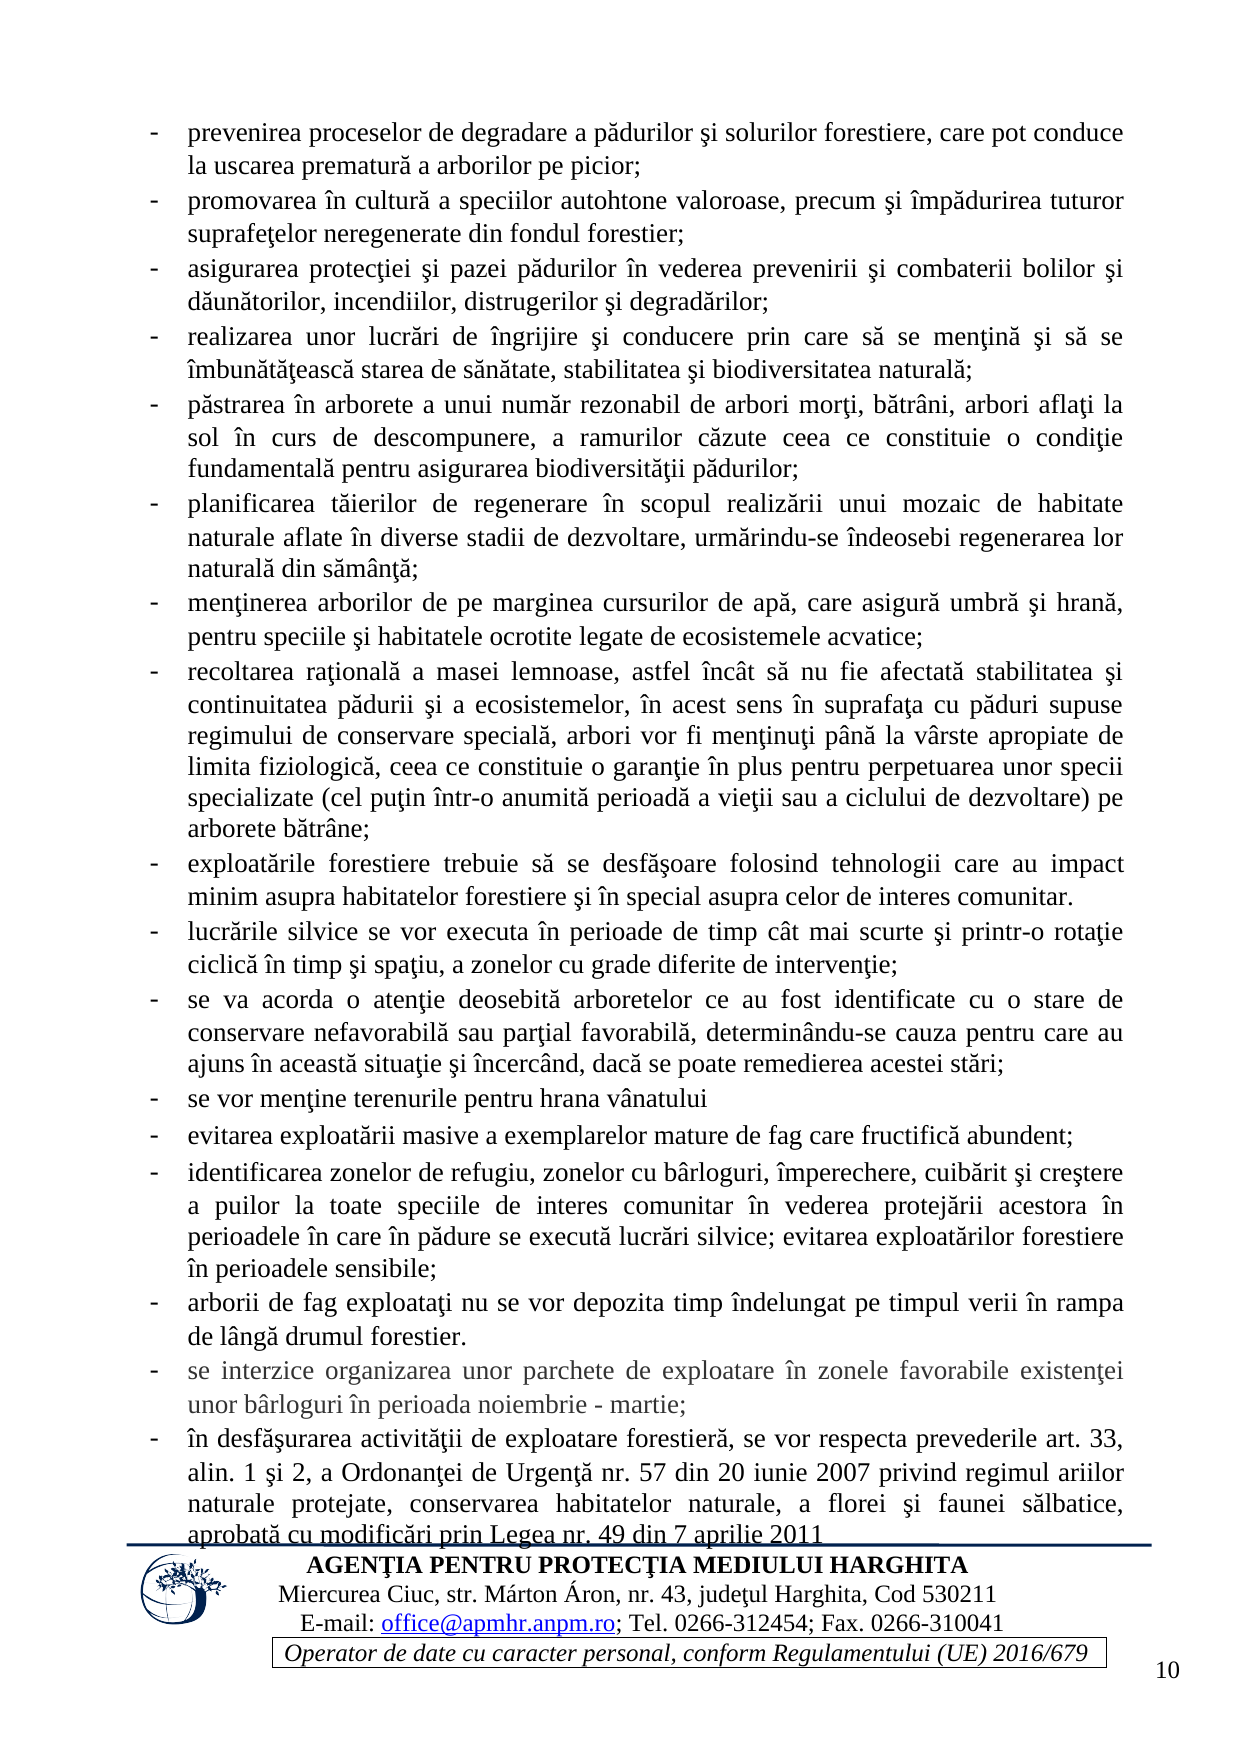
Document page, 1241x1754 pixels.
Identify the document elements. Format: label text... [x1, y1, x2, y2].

list se va acorda o atenţie deosebită arboretelor ce au fost identificate cu o stare de conservare nefavorabilă sau parţial favorabilă, determinându-se cauza pentru care au ajuns în această situaţie şi încercând, dacă se poate remedierea acestei stări; [150, 979, 1125, 1079]
list asigurarea protecţiei şi pazei pădurilor în vederea prevenirii şi combaterii bolilor şi dăunătorilor, incendiilor, distrugerilor şi degradărilor; [150, 248, 1125, 317]
list planificarea tăierilor de regenerare în scopul realizării unui mozaic de habitate naturale aflate în diverse stadii de dezvoltare, urmărindu-se îndeosebi regenerarea lor naturală din sămânţă; [150, 484, 1125, 583]
list evitarea exploatării masive a exemplarelor mature de fag care fructifică abundent; [150, 1116, 1125, 1152]
list prevenirea proceselor de degradare a pădurilor şi solurilor forestiere, care pot conduce la uscarea prematură a arborilor pe picior; [150, 112, 1125, 181]
list se vor menţine terenurile pentru hrana vânatului [150, 1079, 1125, 1116]
list exploatările forestiere trebuie să se desfăşoare folosind tehnologii care au impact minim asupra habitatelor forestiere şi în special asupra celor de interes comunitar. [150, 843, 1125, 912]
list recoltarea raţională a masei lemnoase, astfel încât să nu fie afectată stabilitatea şi continuitatea pădurii şi a ecosistemelor, în acest sens în suprafaţa cu păduri supuse regimului de conservare specială, arbori vor fi menţinuţi până la vârste apropiate de limita fiziologică, ceea ce constituie o garanţie în plus pentru perpetuarea unor specii specializate (cel puţin într-o anumită perioadă a vieţii sau a ciclului de dezvoltare) pe arborete bătrâne; [150, 651, 1125, 843]
list menţinerea arborilor de pe marginea cursurilor de apă, care asigură umbră şi hrană, pentru speciile şi habitatele ocrotite legate de ecosistemele acvatice; [150, 583, 1125, 651]
list lucrările silvice se vor executa în perioade de timp cât mai scurte şi printr-o rotaţie ciclică în timp şi spaţiu, a zonelor cu grade diferite de intervenţie; [150, 912, 1125, 979]
list păstrarea în arborete a unui număr rezonabil de arbori morţi, bătrâni, arbori aflaţi la sol în curs de descompunere, a ramurilor căzute ceea ce constituie o condiţie fundamentală pentru asigurarea biodiversităţii pădurilor; [150, 384, 1125, 484]
list arborii de fag exploataţi nu se vor depozita timp îndelungat pe timpul verii în rampa de lângă drumul forestier. [150, 1283, 1125, 1351]
list în desfăşurarea activităţii de exploatare forestieră, se vor respecta prevederile art. 33, alin. 1 şi 2, a Ordonanţei de Urgenţă nr. 57 din 20 iunie 2007 privind regimul ariilor naturale protejate, conservarea habitatelor naturale, a florei şi faunei sălbatice, aprobată cu modificări prin Legea nr. 49 din 7 aprilie 2011 [150, 1419, 1125, 1549]
list realizarea unor lucrări de îngrijire şi conducere prin care să se menţină şi să se îmbunătăţească starea de sănătate, stabilitatea şi biodiversitatea naturală; [150, 317, 1125, 384]
list promovarea în cultură a speciilor autohtone valoroase, precum şi împădurirea tuturor suprafeţelor neregenerate din fondul forestier; [150, 181, 1125, 248]
list identificarea zonelor de refugiu, zonelor cu bârloguri, împerechere, cuibărit şi creştere a puilor la toate speciile de interes comunitar în vederea protejării acestora în perioadele în care în pădure se execută lucrări silvice; evitarea exploatărilor forestiere în perioadele sensibile; [150, 1152, 1125, 1283]
list se interzice organizarea unor parchete de exploatare în zonele favorabile existenţei unor bârloguri în perioada noiembrie - martie; [150, 1351, 1125, 1419]
